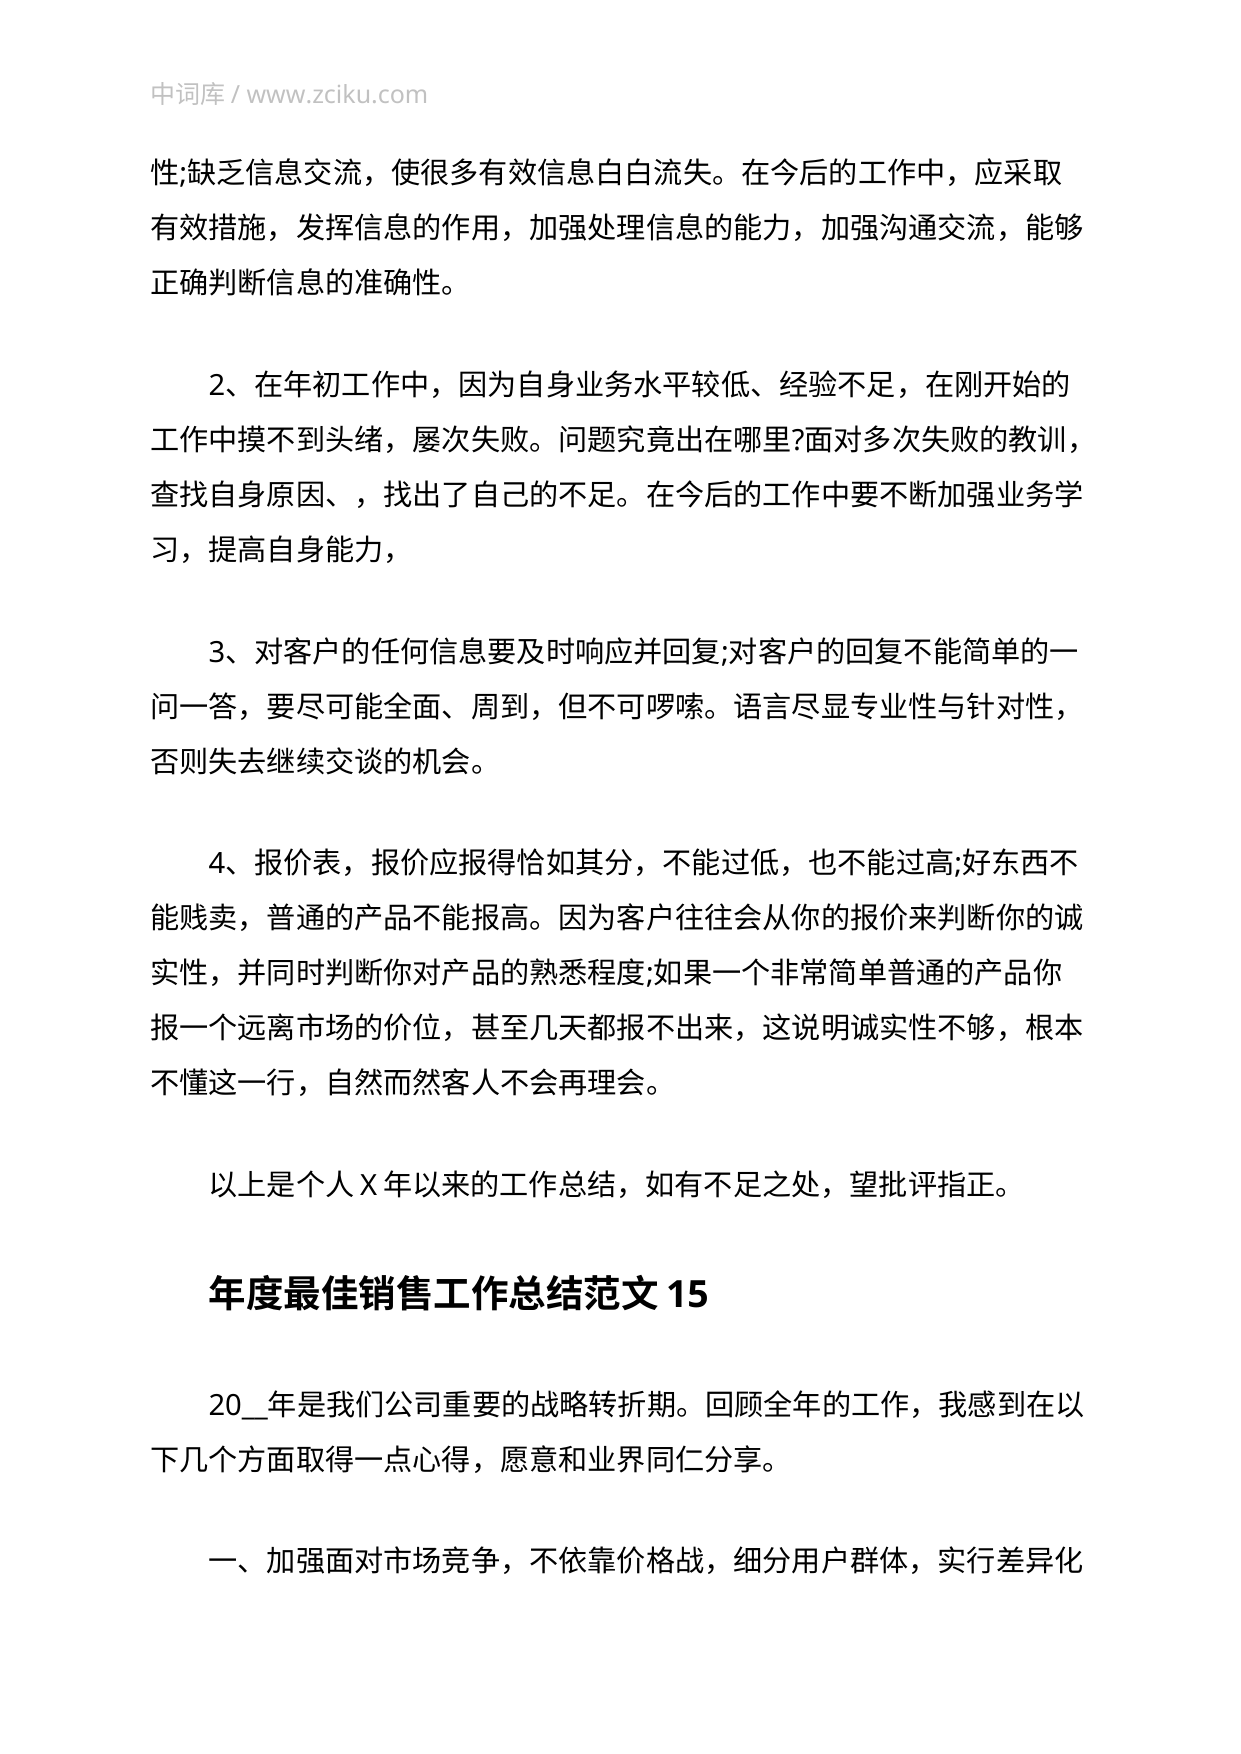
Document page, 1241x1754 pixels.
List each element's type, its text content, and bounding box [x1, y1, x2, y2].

text 2、在年初工作中，因为自身业务水平较低、经验不足，在刚开始的工作中摸不到头绪，屡次失败。问题究竟出在哪里?面对多次失败的教训，查找自身原因、，找出了自己的不足。在今后的工作中要不断加强业务学习，提高自身能力， [150, 362, 1090, 569]
text 以上是个人X年以来的工作总结，如有不足之处，望批评指正。 [150, 1162, 1090, 1204]
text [150, 150, 1090, 302]
text 年度最佳销售工作总结范文15 [150, 1263, 1090, 1318]
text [150, 1538, 1090, 1580]
text 20__年是我们公司重要的战略转折期。回顾全年的工作，我感到在以下几个方面取得一点心得，愿意和业界同仁分享。 [150, 1381, 1090, 1478]
text 4、报价表，报价应报得恰如其分，不能过低，也不能过高;好东西不能贱卖，普通的产品不能报高。因为客户往往会从你的报价来判断你的诚实性，并同时判断你对产品的熟悉程度;如果一个非常简单普通的产品你报一个远离市场的价位，甚至几天都报不出来，这说明诚实性不够，根本不懂这一行，自然而然客人不会再理会。 [150, 840, 1090, 1102]
text 3、对客户的任何信息要及时响应并回复;对客户的回复不能简单的一问一答，要尽可能全面、周到，但不可啰嗦。语言尽显专业性与针对性，否则失去继续交谈的机会。 [150, 628, 1090, 781]
